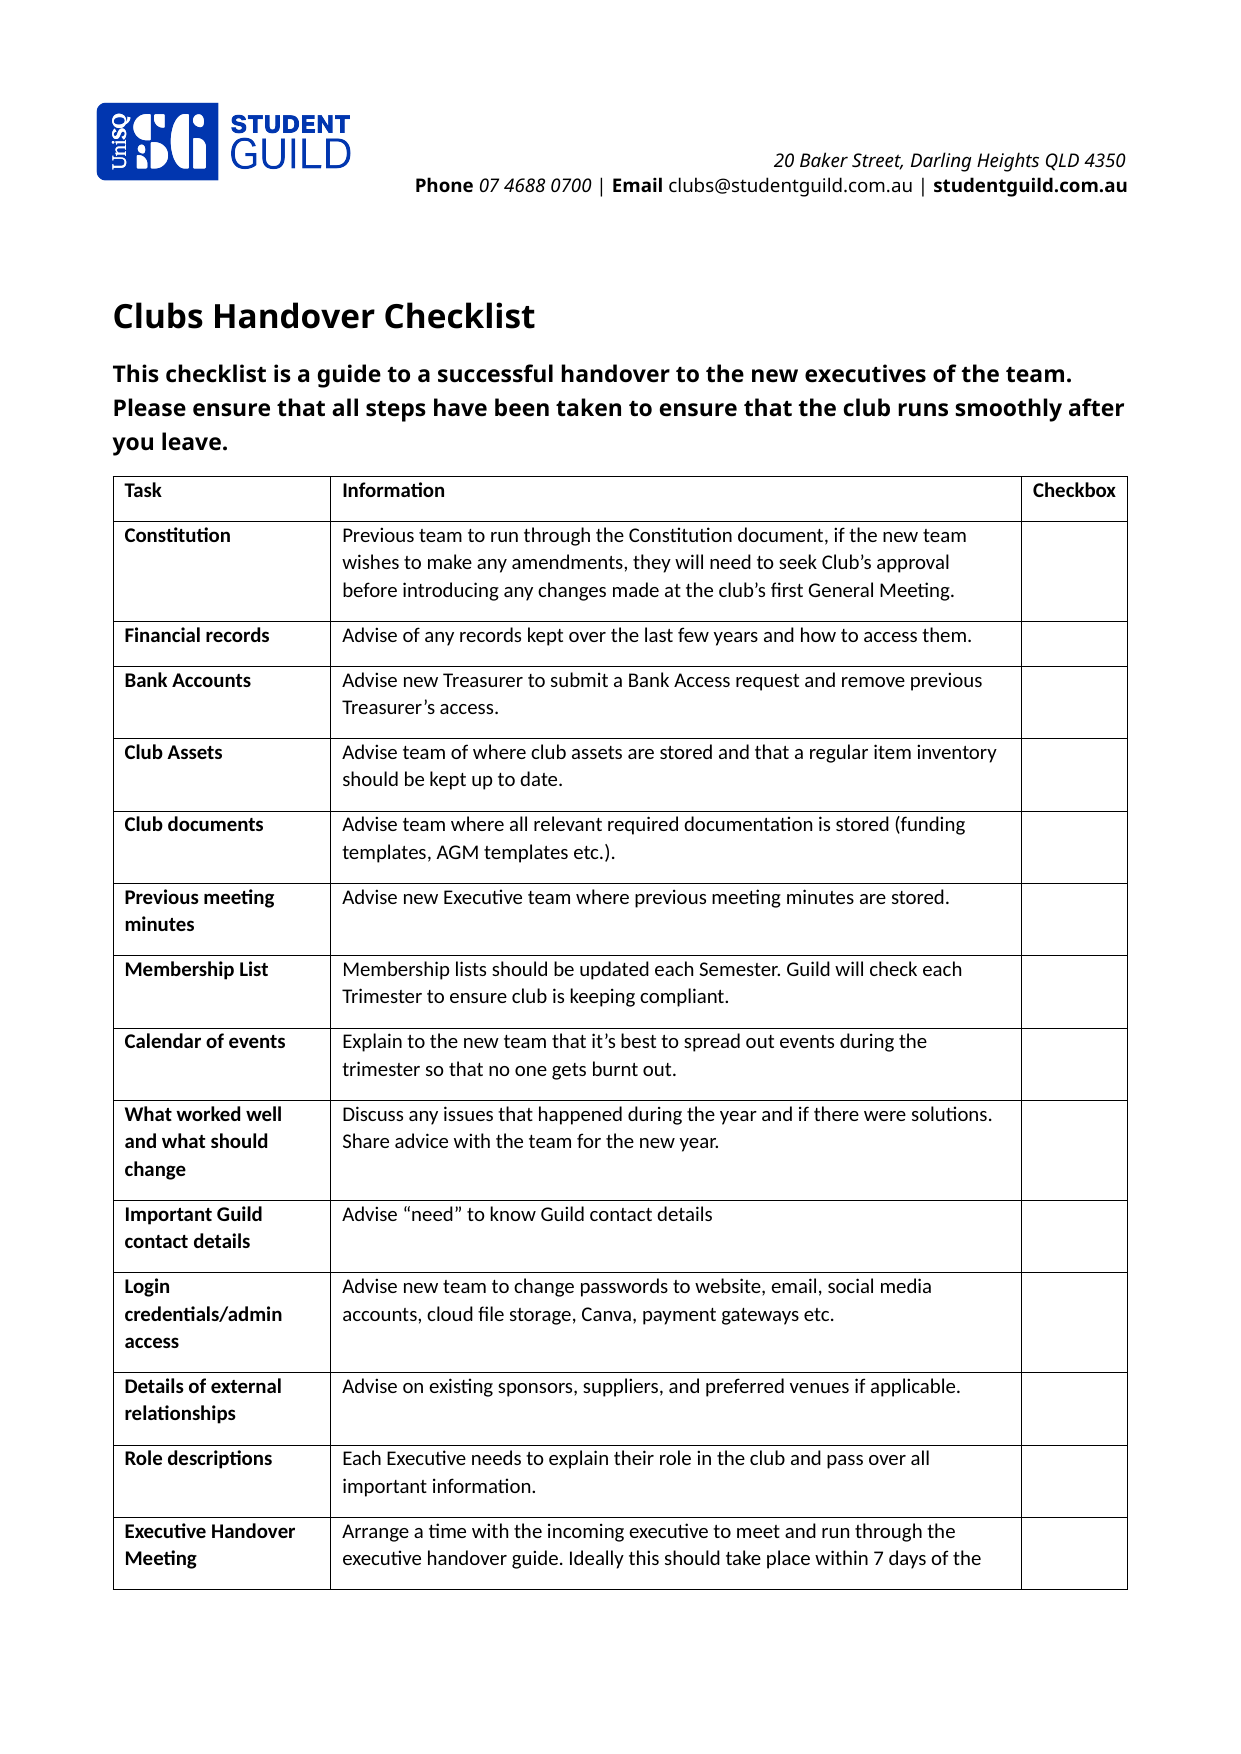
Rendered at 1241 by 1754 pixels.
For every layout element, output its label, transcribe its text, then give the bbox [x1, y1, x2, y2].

table_cell [1022, 622, 1127, 666]
table_cell Previous meeting minutes [114, 884, 330, 955]
table_cell [1022, 1373, 1127, 1444]
table_cell Membership List [114, 956, 330, 1028]
table_cell What worked well and what should change [114, 1101, 330, 1200]
table_header Checkbox [1022, 477, 1127, 521]
table_cell Club Assets [114, 739, 330, 811]
table_cell Calendar of events [114, 1029, 330, 1100]
table_cell Constitution [114, 522, 330, 621]
table_cell Advise new team to change passwords to website, email, social media accounts, cloud file storage, Canva, payment gateways etc. [331, 1273, 1021, 1372]
table_cell Advise team where all relevant required documentation is stored (funding templates, AGM templates etc.). [331, 812, 1021, 883]
table_header Task [114, 477, 330, 521]
table_cell Previous team to run through the Constitution document, if the new team wishes to make any amendments, they will need to seek Club’s approval before introducing any changes made at the club’s first General Meeting. [331, 522, 1021, 621]
table_cell Advise “need” to know Guild contact details [331, 1201, 1021, 1272]
table_cell [1022, 1201, 1127, 1272]
table_cell [1022, 667, 1127, 738]
table_cell Role descriptions [114, 1446, 330, 1517]
table_cell [1022, 739, 1127, 811]
table_cell [1022, 812, 1127, 883]
table_cell Advise of any records kept over the last few years and how to access them. [331, 622, 1021, 666]
table_cell Club documents [114, 812, 330, 883]
table_cell Login credentials/admin access [114, 1273, 330, 1372]
table_cell Advise team of where club assets are stored and that a regular item inventory should be kept up to date. [331, 739, 1021, 811]
table_cell [1022, 1029, 1127, 1100]
text This checklist is a guide to a successful handover to the new executives of the team. Please ensure that all steps have been taken to ensure that the club runs smoothly after you leave. [112, 358, 1128, 457]
table_cell Advise new Treasurer to submit a Bank Access request and remove previous Treasurer’s access. [331, 667, 1021, 738]
table_cell Explain to the new team that it’s best to spread out events during the trimester so that no one gets burnt out. [331, 1029, 1021, 1100]
table_header Information [331, 477, 1021, 521]
table_cell Important Guild contact details [114, 1201, 330, 1272]
table_cell Financial records [114, 622, 330, 666]
table_cell Advise new Executive team where previous meeting minutes are stored. [331, 884, 1021, 955]
table_cell [1022, 1518, 1127, 1589]
text Clubs Handover Checklist [112, 292, 1128, 338]
table_cell [1022, 1446, 1127, 1517]
picture [92, 95, 361, 186]
table_cell [1022, 884, 1127, 955]
table_cell Details of external relationships [114, 1373, 330, 1444]
table_cell [1022, 522, 1127, 621]
table_cell Each Executive needs to explain their role in the club and pass over all important information. [331, 1446, 1021, 1517]
table_cell Advise on existing sponsors, suppliers, and preferred venues if applicable. [331, 1373, 1021, 1444]
table_cell Discuss any issues that happened during the year and if there were solutions. Share advice with the team for the new year. [331, 1101, 1021, 1200]
table_cell [1022, 956, 1127, 1028]
table_cell Membership lists should be updated each Semester. Guild will check each Trimester to ensure club is keeping compliant. [331, 956, 1021, 1028]
table_cell [1022, 1273, 1127, 1372]
table_cell [1022, 1101, 1127, 1200]
table_cell Executive Handover Meeting [114, 1518, 330, 1589]
table_cell Bank Accounts [114, 667, 330, 738]
